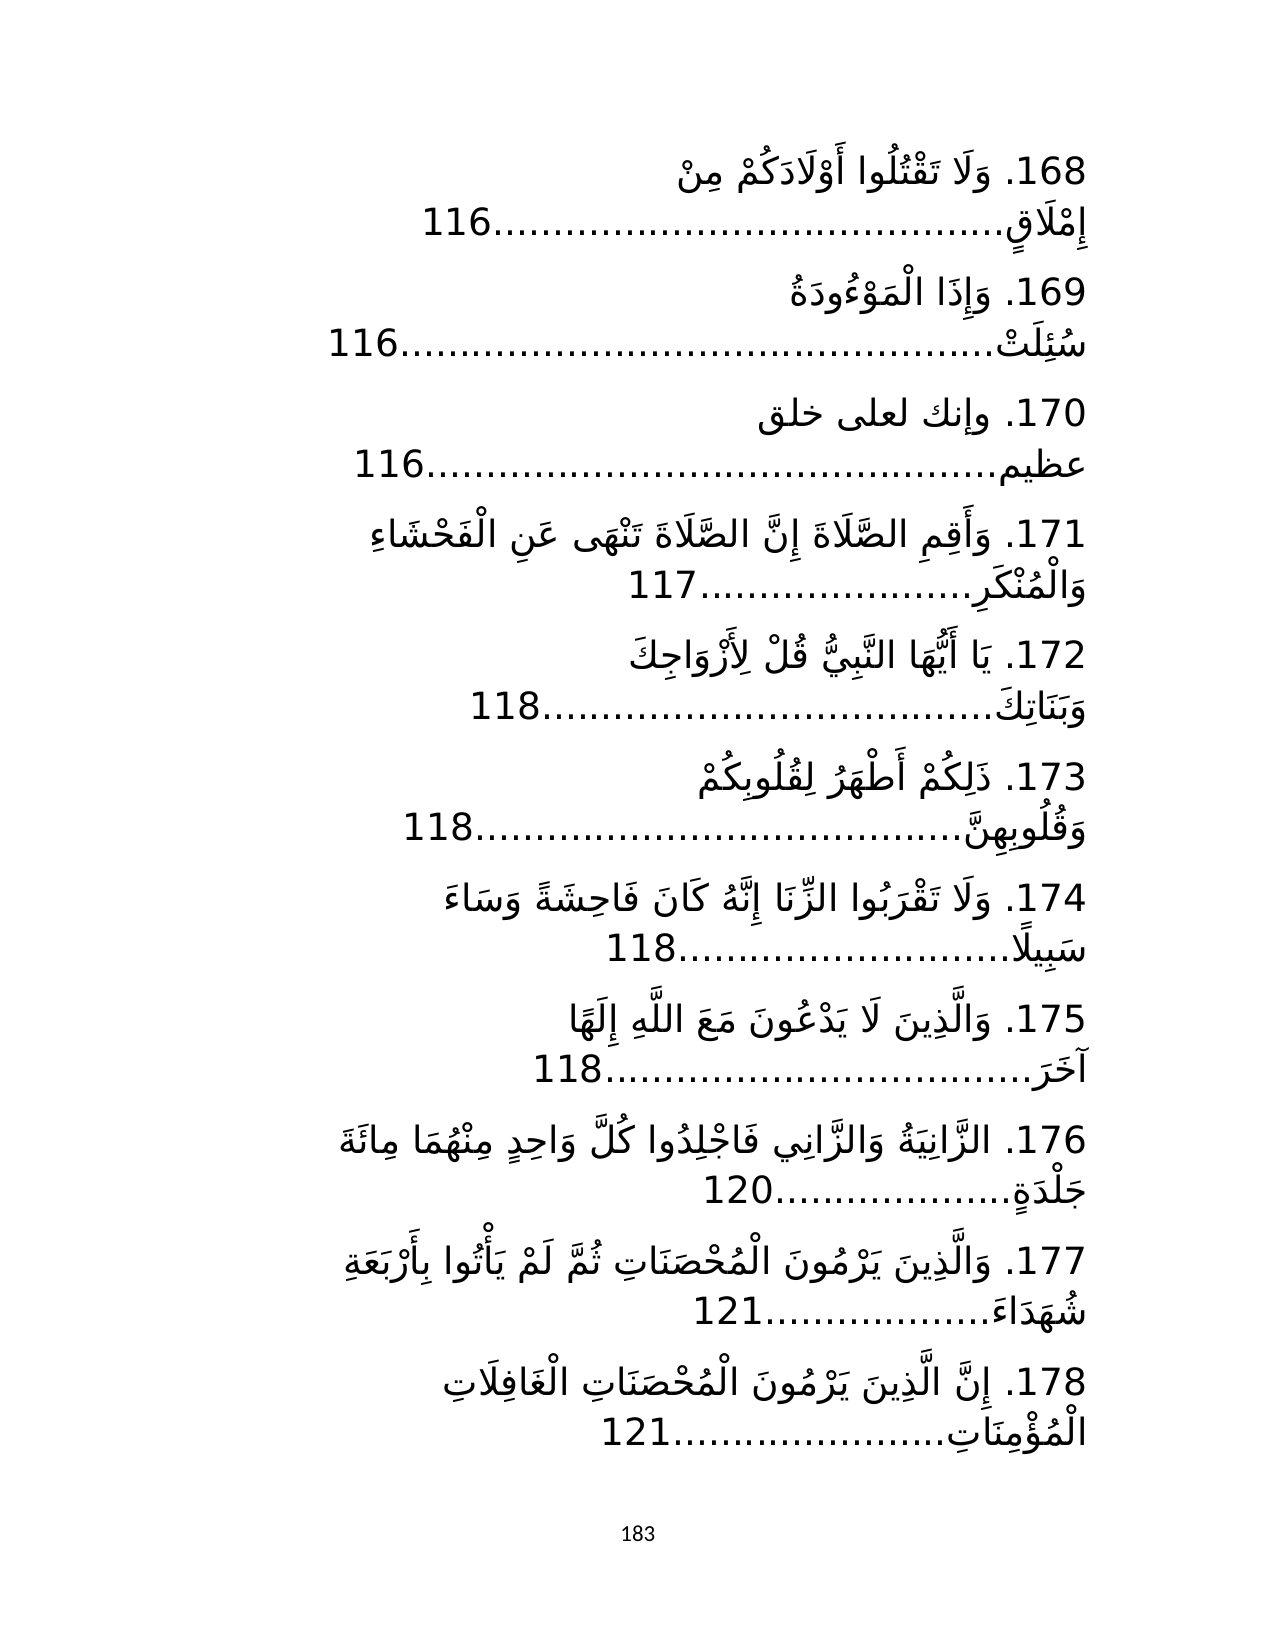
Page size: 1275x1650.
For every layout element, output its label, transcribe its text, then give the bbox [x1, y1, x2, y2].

text 172. يَا أَيُّهَا النَّبِيُّ قُلْ لِأَزْوَاجِكَ وَبَنَاتِكَ......................................118 [187, 634, 1087, 728]
text 176. الزَّانِيَةُ وَالزَّانِي فَاجْلِدُوا كُلَّ وَاحِدٍ مِنْهُمَا مِائَةَ جَلْدَةٍ....................120 [187, 1118, 1087, 1212]
text 170. وإنك لعلى خلق عظيم................................................116 [187, 392, 1087, 486]
text 175. وَالَّذِينَ لَا يَدْعُونَ مَعَ اللَّهِ إِلَهًا آخَرَ....................................118 [187, 997, 1087, 1091]
text 177. وَالَّذِينَ يَرْمُونَ الْمُحْصَنَاتِ ثُمَّ لَمْ يَأْتُوا بِأَرْبَعَةِ شُهَدَاءَ...................121 [187, 1239, 1087, 1333]
text 171. وَأَقِمِ الصَّلَاةَ إِنَّ الصَّلَاةَ تَنْهَى عَنِ الْفَحْشَاءِ وَالْمُنْكَرِ.......................117 [187, 513, 1087, 607]
text 173. ذَلِكُمْ أَطْهَرُ لِقُلُوبِكُمْ وَقُلُوبِهِنَّ.........................................118 [187, 755, 1087, 849]
text 168. وَلَا تَقْتُلُوا أَوْلَادَكُمْ مِنْ إِمْلَاقٍ...........................................116 [187, 150, 1087, 244]
text 178. إِنَّ الَّذِينَ يَرْمُونَ الْمُحْصَنَاتِ الْغَافِلَاتِ الْمُؤْمِنَاتِ.......................121 [187, 1360, 1087, 1454]
text 169. وَإِذَا الْمَوْءُودَةُ سُئِلَتْ..................................................116 [187, 271, 1087, 365]
text 174. وَلَا تَقْرَبُوا الزِّنَا إِنَّهُ كَانَ فَاحِشَةً وَسَاءَ سَبِيلًا............................118 [187, 876, 1087, 970]
